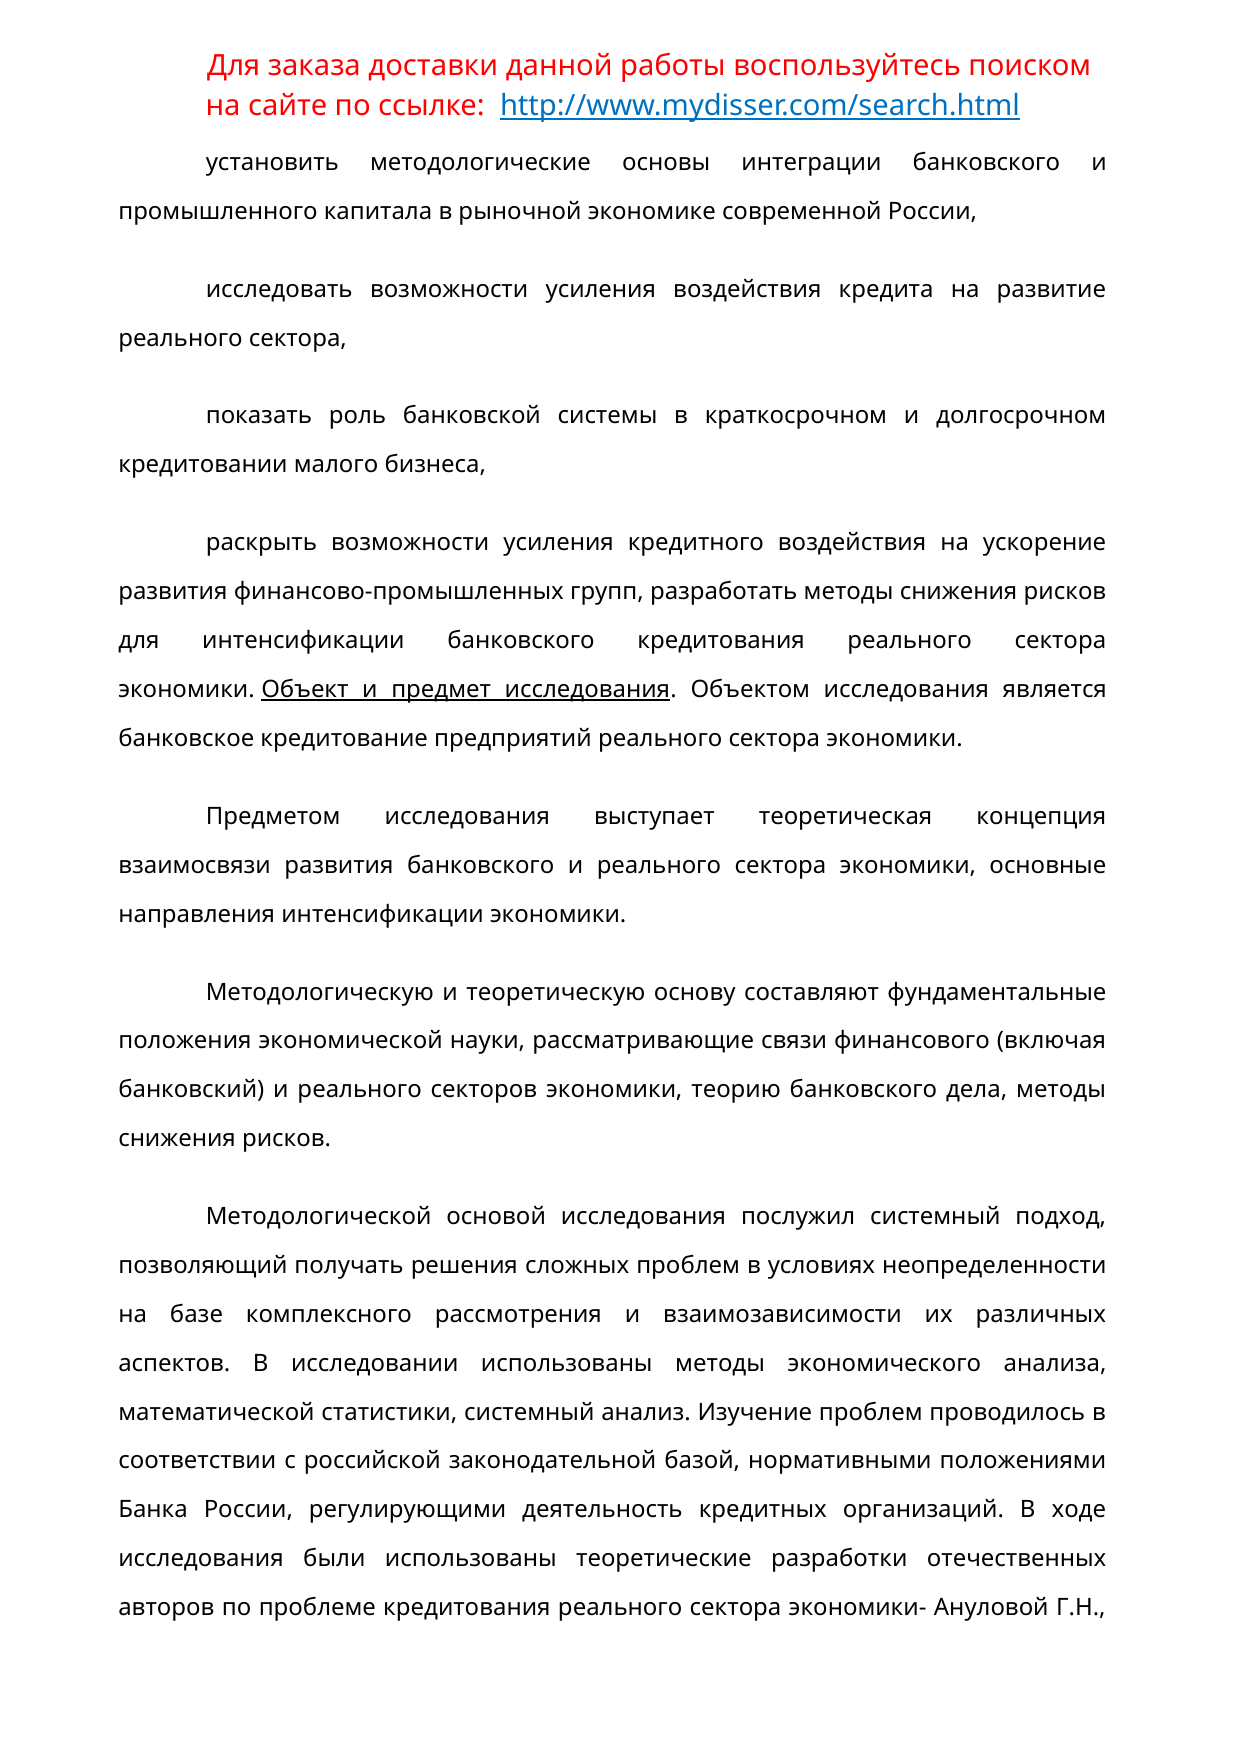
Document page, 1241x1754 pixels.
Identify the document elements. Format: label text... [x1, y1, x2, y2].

text раскрыть возможности усиления кредитного воздействия на ускорение развития финансово-промышленных групп, разработать методы снижения рисков для интенсификации банковского кредитования реального сектора экономики. Объект и предмет исследования. Объектом исследования является банковское кредитование предприятий реального сектора экономики. [118, 525, 1107, 753]
text Предметом исследования выступает теоретическая концепция взаимосвязи развития банковского и реального сектора экономики, основные направления интенсификации экономики. [118, 799, 1107, 929]
text показать роль банковской системы в краткосрочном и долгосрочном кредитовании малого бизнеса, [118, 398, 1107, 480]
text исследовать возможности усиления воздействия кредита на развитие реального сектора, [118, 271, 1107, 353]
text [118, 1199, 1107, 1622]
text Методологическую и теоретическую основу составляют фундаментальные положения экономической науки, рассматривающие связи финансового (включая банковский) и реального секторов экономики, теорию банковского дела, методы снижения рисков. [118, 974, 1107, 1153]
text установить методологические основы интеграции банковского и промышленного капитала в рыночной экономике современной России, [118, 144, 1107, 226]
